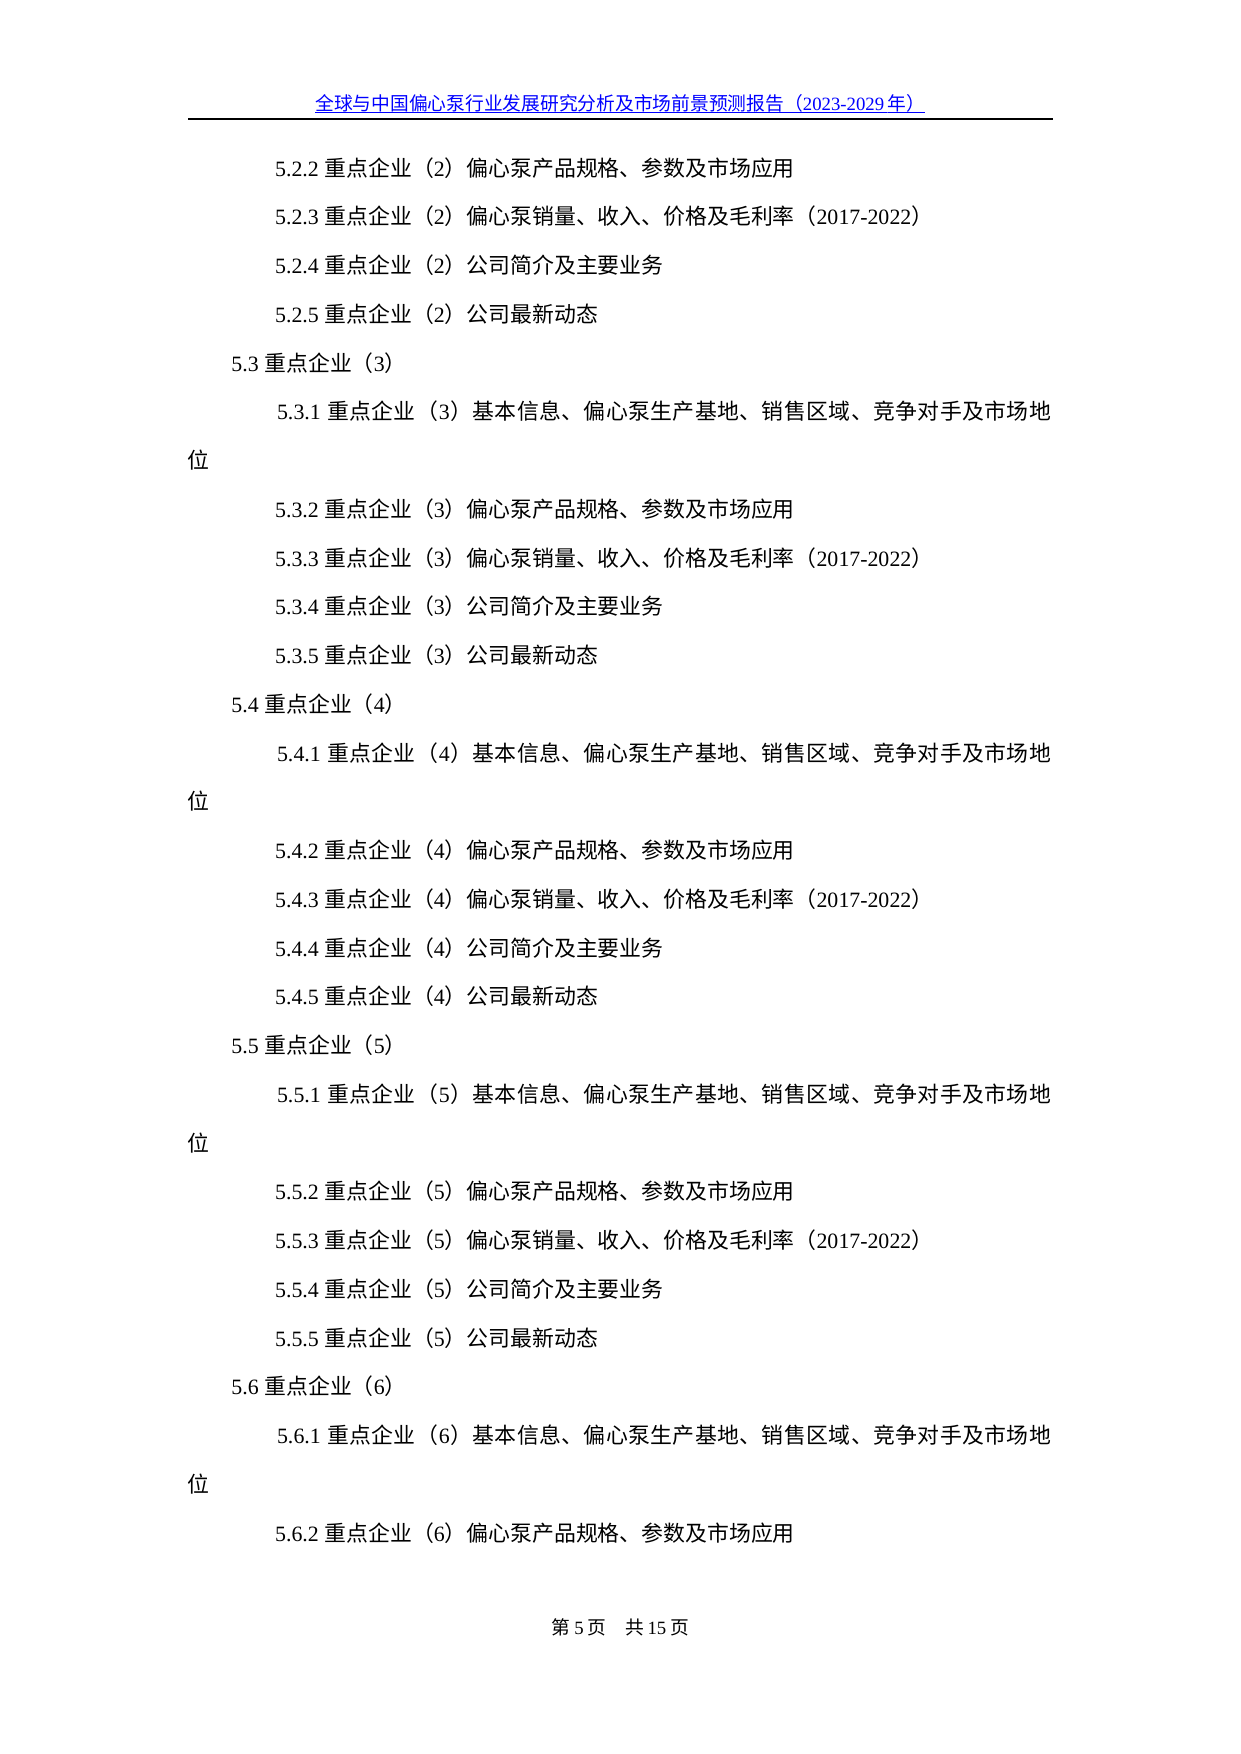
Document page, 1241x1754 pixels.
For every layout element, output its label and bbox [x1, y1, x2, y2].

text [187, 150, 1053, 1548]
